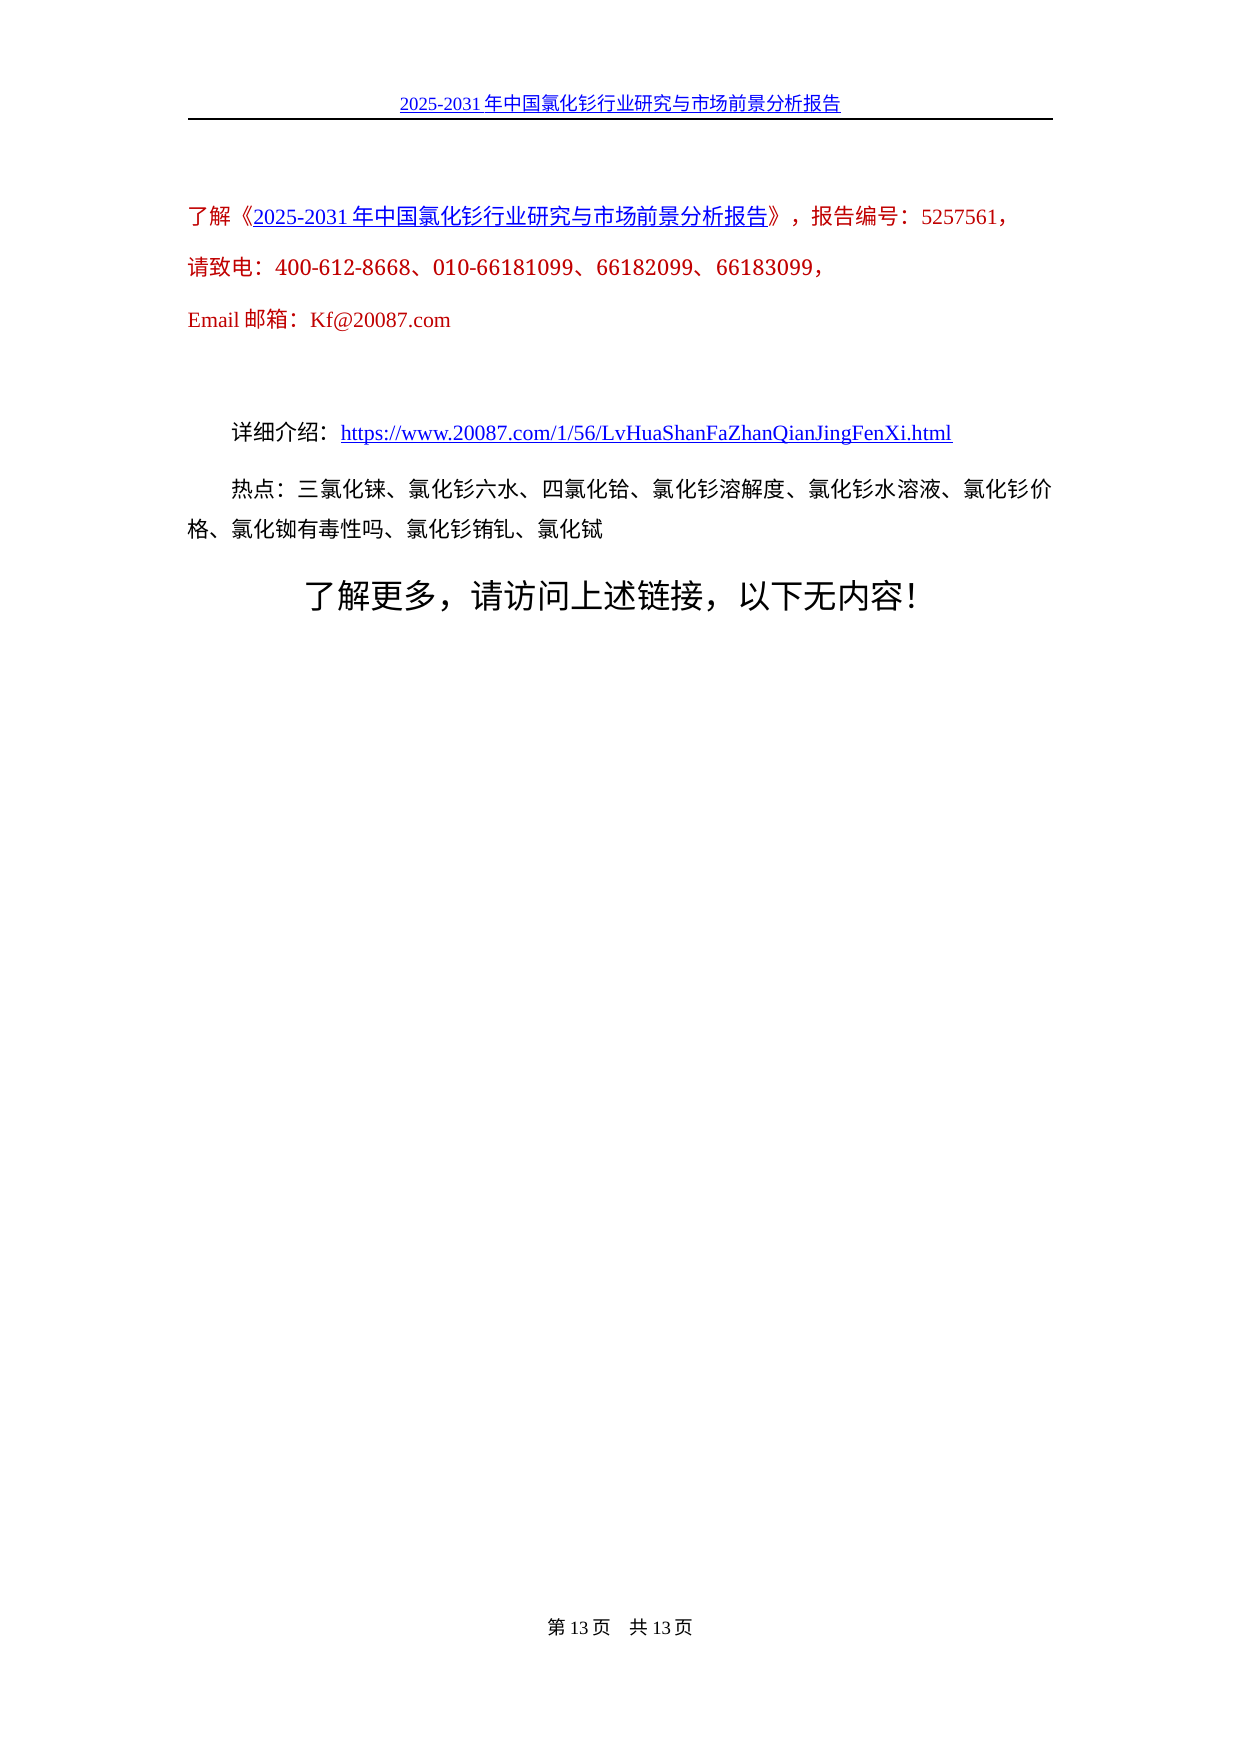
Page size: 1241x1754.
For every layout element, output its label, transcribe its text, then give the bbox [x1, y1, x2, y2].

title 了解更多，请访问上述链接，以下无内容！ [187, 562, 1053, 627]
text Email邮箱：Kf@20087.com [187, 302, 1053, 334]
text 请致电：400-612-8668、010-66181099、66182099、66183099， [187, 250, 1053, 283]
text 热点：三氯化铼、氯化钐六水、四氯化铪、氯化钐溶解度、氯化钐水溶液、氯化钐价格、氯化铷有毒性吗、氯化钐铕钆、氯化铽 [187, 471, 1053, 544]
text 了解《2025-2031年中国氯化钐行业研究与市场前景分析报告》，报告编号：5257561， [187, 198, 1053, 231]
text 详细介绍：https://www.20087.com/1/56/LvHuaShanFaZhanQianJingFenXi.html [187, 414, 1053, 447]
